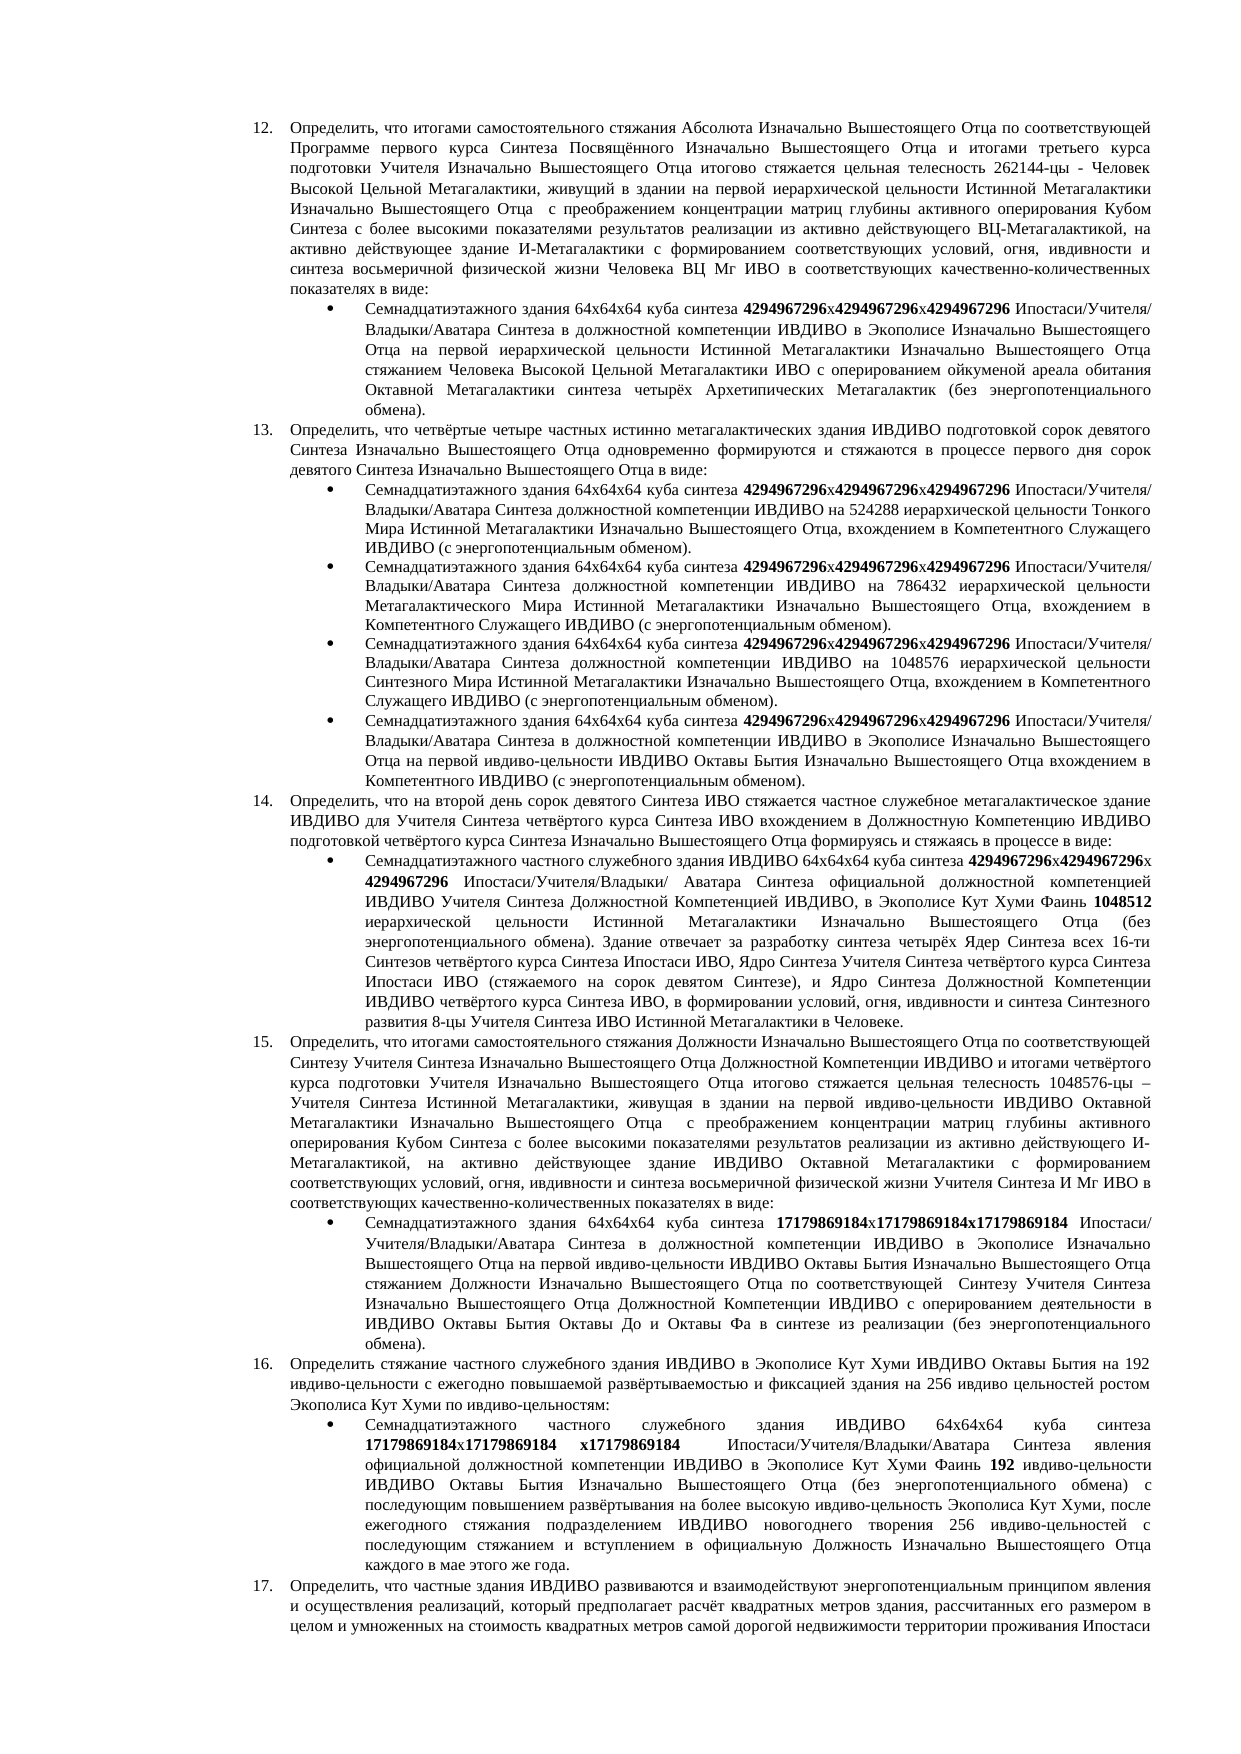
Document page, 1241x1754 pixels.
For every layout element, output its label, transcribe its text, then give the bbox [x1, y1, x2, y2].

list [252, 1575, 1152, 1635]
list Семнадцатиэтажного здания 64х64х64 куба синтеза 4294967296х4294967296х4294967296 Ипостаси/Учителя/ Владыки/Аватара Синтеза должностной компетенции ИВДИВО на 1048576 иерархической цельности Синтезного Мира Истинной Метагалактики Изначально Вышестоящего Отца, вхождением в Компетентного Служащего ИВДИВО (с энергопотенциальным обменом). [327, 634, 1152, 710]
list Семнадцатиэтажного здания 64х64х64 куба синтеза 4294967296х4294967296х4294967296 Ипостаси/Учителя/ Владыки/Аватара Синтеза в должностной компетенции ИВДИВО в Экополисе Изначально Вышестоящего Отца на первой иерархической цельности Истинной Метагалактики Изначально Вышестоящего Отца стяжанием Человека Высокой Цельной Метагалактики ИВО с оперированием ойкуменой ареала обитания Октавной Метагалактики синтеза четырёх Архетипических Метагалактик (без энергопотенциального обмена). [327, 299, 1152, 419]
list Определить, что итогами самостоятельного стяжания Абсолюта Изначально Вышестоящего Отца по соответствующей Программе первого курса Синтеза Посвящённого Изначально Вышестоящего Отца и итогами третьего курса подготовки Учителя Изначально Вышестоящего Отца итогово стяжается цельная телесность 262144-цы - Человек Высокой Цельной Метагалактики, живущий в здании на первой иерархической цельности Истинной Метагалактики Изначально Вышестоящего Отца с преображением концентрации матриц глубины активного оперирования Кубом Синтеза с более высокими показателями результатов реализации из активно действующего ВЦ-Метагалактикой, на активно действующее здание И-Метагалактики с формированием соответствующих условий, огня, ивдивности и синтеза восьмеричной физической жизни Человека ВЦ Мг ИВО в соответствующих качественно-количественных показателях в виде: [252, 118, 1152, 298]
list Определить, что итогами самостоятельного стяжания Должности Изначально Вышестоящего Отца по соответствующей Синтезу Учителя Синтеза Изначально Вышестоящего Отца Должностной Компетенции ИВДИВО и итогами четвёртого курса подготовки Учителя Изначально Вышестоящего Отца итогово стяжается цельная телесность 1048576-цы – Учителя Синтеза Истинной Метагалактики, живущая в здании на первой ивдиво-цельности ИВДИВО Октавной Метагалактики Изначально Вышестоящего Отца с преображением концентрации матриц глубины активного оперирования Кубом Синтеза с более высокими показателями результатов реализации из активно действующего И-Метагалактикой, на активно действующее здание ИВДИВО Октавной Метагалактики с формированием соответствующих условий, огня, ивдивности и синтеза восьмеричной физической жизни Учителя Синтеза И Мг ИВО в соответствующих качественно-количественных показателях в виде: [252, 1032, 1152, 1212]
list Определить стяжание частного служебного здания ИВДИВО в Экополисе Кут Хуми ИВДИВО Октавы Бытия на 192 ивдиво-цельности с ежегодно повышаемой развёртываемостью и фиксацией здания на 256 ивдиво цельностей ростом Экополиса Кут Хуми по ивдиво-цельностям: [252, 1354, 1152, 1413]
list Семнадцатиэтажного здания 64х64х64 куба синтеза 4294967296х4294967296х4294967296 Ипостаси/Учителя/ Владыки/Аватара Синтеза должностной компетенции ИВДИВО на 786432 иерархической цельности Метагалактического Мира Истинной Метагалактики Изначально Вышестоящего Отца, вхождением в Компетентного Служащего ИВДИВО (с энергопотенциальным обменом). [327, 557, 1152, 634]
list Определить, что четвёртые четыре частных истинно метагалактических здания ИВДИВО подготовкой сорок девятого Синтеза Изначально Вышестоящего Отца одновременно формируются и стяжаются в процессе первого дня сорок девятого Синтеза Изначально Вышестоящего Отца в виде: [252, 420, 1152, 479]
list Семнадцатиэтажного частного служебного здания ИВДИВО 64х64х64 куба синтеза 17179869184х17179869184 х17179869184 Ипостаси/Учителя/Владыки/Аватара Синтеза явления официальной должностной компетенции ИВДИВО в Экополисе Кут Хуми Фаинь 192 ивдиво-цельности ИВДИВО Октавы Бытия Изначально Вышестоящего Отца (без энергопотенциального обмена) с последующим повышением развёртывания на более высокую ивдиво-цельность Экополиса Кут Хуми, после ежегодного стяжания подразделением ИВДИВО новогоднего творения 256 ивдиво-цельностей с последующим стяжанием и вступлением в официальную Должность Изначально Вышестоящего Отца каждого в мае этого же года. [327, 1414, 1152, 1574]
list Семнадцатиэтажного здания 64х64х64 куба синтеза 4294967296х4294967296х4294967296 Ипостаси/Учителя/ Владыки/Аватара Синтеза должностной компетенции ИВДИВО на 524288 иерархической цельности Тонкого Мира Истинной Метагалактики Изначально Вышестоящего Отца, вхождением в Компетентного Служащего ИВДИВО (с энергопотенциальным обменом). [327, 480, 1152, 557]
list Семнадцатиэтажного здания 64х64х64 куба синтеза 4294967296х4294967296х4294967296 Ипостаси/Учителя/ Владыки/Аватара Синтеза в должностной компетенции ИВДИВО в Экополисе Изначально Вышестоящего Отца на первой ивдиво-цельности ИВДИВО Октавы Бытия Изначально Вышестоящего Отца вхождением в Компетентного ИВДИВО (с энергопотенциальным обменом). [327, 710, 1152, 790]
list Определить, что на второй день сорок девятого Синтеза ИВО стяжается частное служебное метагалактическое здание ИВДИВО для Учителя Синтеза четвёртого курса Синтеза ИВО вхождением в Должностную Компетенцию ИВДИВО подготовкой четвёртого курса Синтеза Изначально Вышестоящего Отца формируясь и стяжаясь в процессе в виде: [252, 791, 1152, 850]
list Семнадцатиэтажного частного служебного здания ИВДИВО 64х64х64 куба синтеза 4294967296х4294967296х 4294967296 Ипостаси/Учителя/Владыки/ Аватара Синтеза официальной должностной компетенцией ИВДИВО Учителя Синтеза Должностной Компетенцией ИВДИВО, в Экополисе Кут Хуми Фаинь 1048512 иерархической цельности Истинной Метагалактики Изначально Вышестоящего Отца (без энергопотенциального обмена). Здание отвечает за разработку синтеза четырёх Ядер Синтеза всех 16-ти Синтезов четвёртого курса Синтеза Ипостаси ИВО, Ядро Синтеза Учителя Синтеза четвёртого курса Синтеза Ипостаси ИВО (стяжаемого на сорок девятом Синтезе), и Ядро Синтеза Должностной Компетенции ИВДИВО четвёртого курса Синтеза ИВО, в формировании условий, огня, ивдивности и синтеза Синтезного развития 8-цы Учителя Синтеза ИВО Истинной Метагалактики в Человеке. [327, 851, 1152, 1031]
list Семнадцатиэтажного здания 64х64х64 куба синтеза 17179869184х17179869184х17179869184 Ипостаси/ Учителя/Владыки/Аватара Синтеза в должностной компетенции ИВДИВО в Экополисе Изначально Вышестоящего Отца на первой ивдиво-цельности ИВДИВО Октавы Бытия Изначально Вышестоящего Отца стяжанием Должности Изначально Вышестоящего Отца по соответствующей Синтезу Учителя Синтеза Изначально Вышестоящего Отца Должностной Компетенции ИВДИВО с оперированием деятельности в ИВДИВО Октавы Бытия Октавы До и Октавы Фа в синтезе из реализации (без энергопотенциального обмена). [327, 1213, 1152, 1353]
